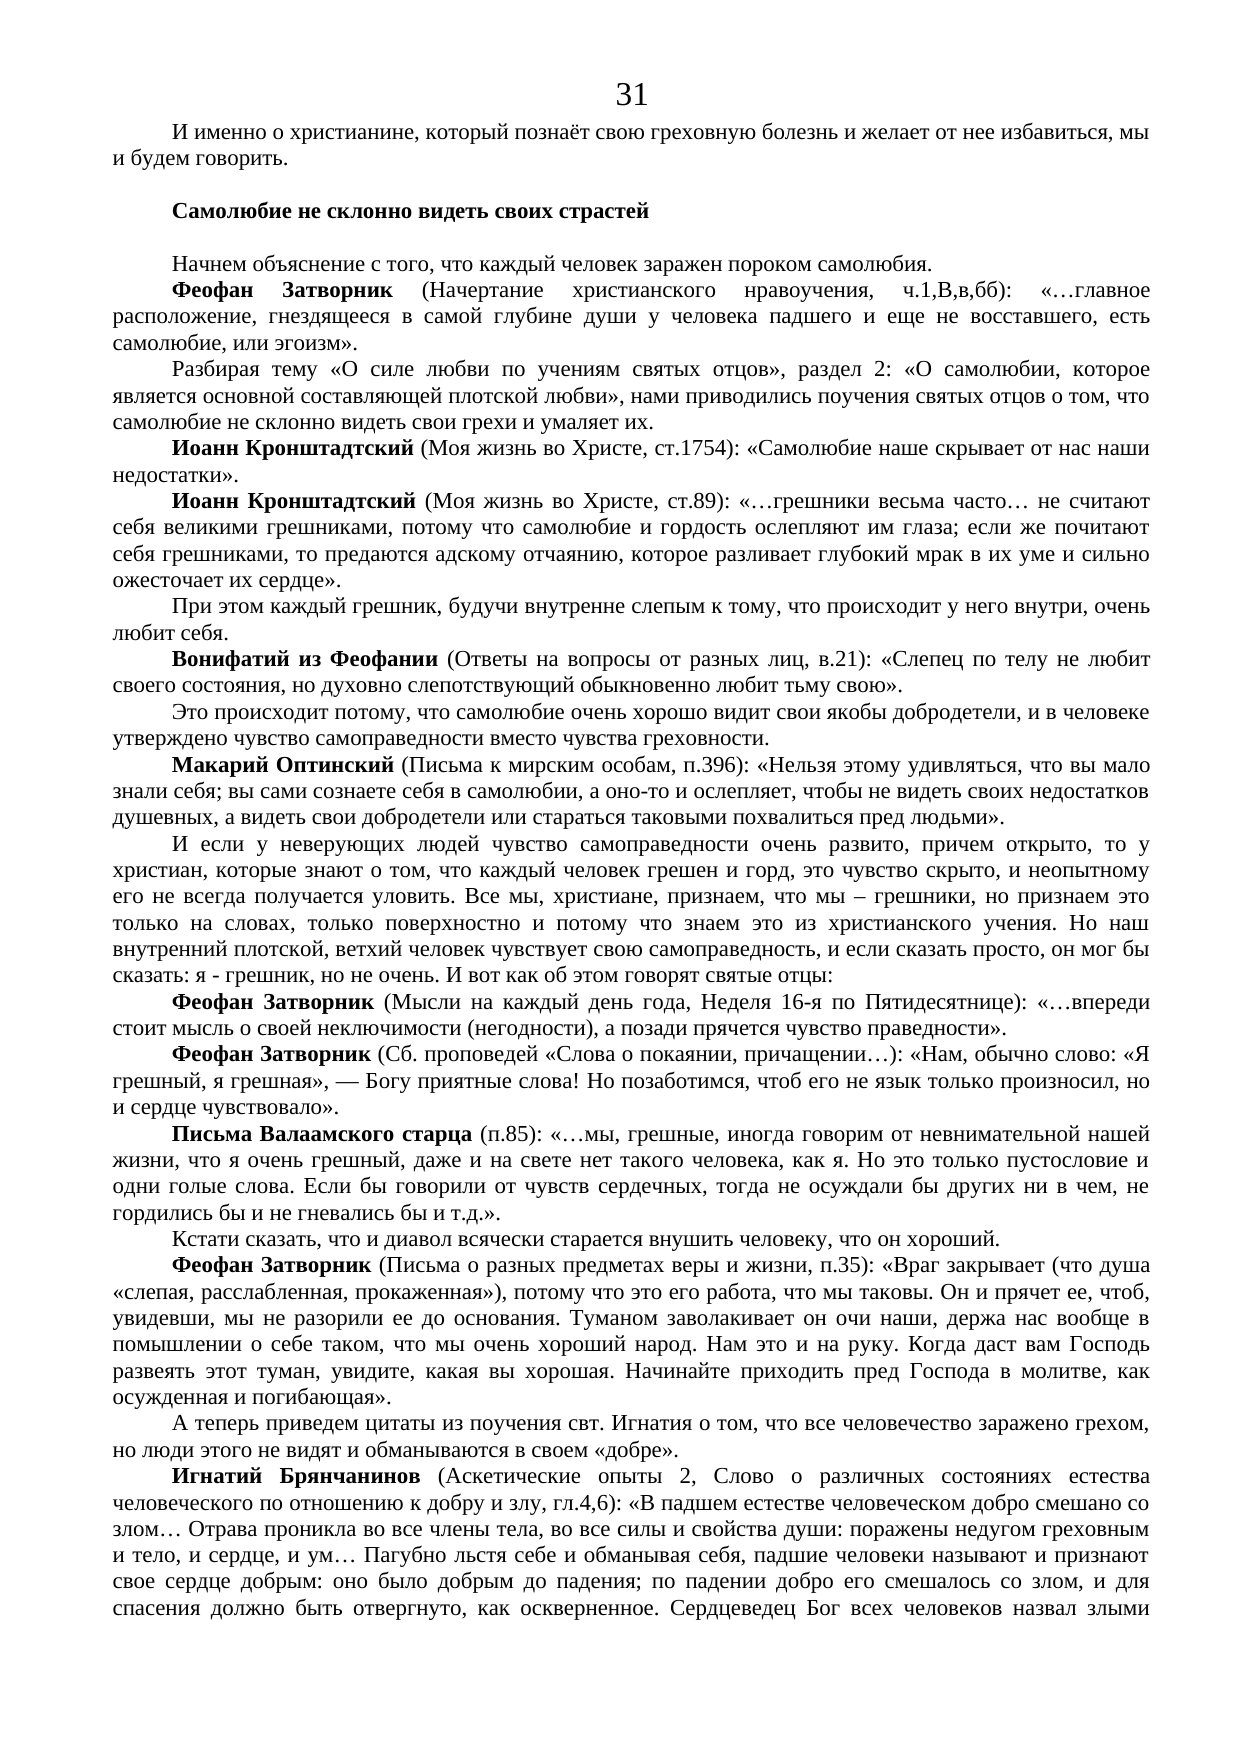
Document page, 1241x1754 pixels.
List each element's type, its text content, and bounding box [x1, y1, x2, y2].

text Иоанн Кронштадтский (Моя жизнь во Христе, ст.1754): «Самолюбие наше скрывает от нас наши недостатки». [112, 434, 1152, 487]
text Кстати сказать, что и диавол всячески старается внушить человеку, что он хороший. [112, 1225, 1152, 1251]
text И если у неверующих людей чувство самоправедности очень развито, причем открыто, то у христиан, которые знают о том, что каждый человек грешен и горд, это чувство скрыто, и неопытному его не всегда получается уловить. Все мы, христиане, признаем, что мы – грешники, но признаем это только на словах, только поверхностно и потому что знаем это из христианского учения. Но наш внутренний плотской, ветхий человек чувствует свою самоправедность, и если сказать просто, он мог бы сказать: я - грешник, но не очень. И вот как об этом говорят святые отцы: [112, 830, 1152, 988]
text Макарий Оптинский (Письма к мирским особам, п.396): «Нельзя этому удивляться, что вы мало знали себя; вы сами сознаете себя в самолюбии, а оно-то и ослепляет, чтобы не видеть своих недостатков душевных, а видеть свои добродетели или стараться таковыми похвалиться пред людьми». [112, 751, 1152, 830]
text Феофан Затворник (Начертание христианского нравоучения, ч.1,В,в,бб): «…главное расположение, гнездящееся в самой глубине души у человека падшего и еще не восставшего, есть самолюбие, или эгоизм». [112, 276, 1152, 355]
text При этом каждый грешник, будучи внутренне слепым к тому, что происходит у него внутри, очень любит себя. [112, 592, 1152, 645]
text Феофан Затворник (Письма о разных предметах веры и жизни, п.35): «Враг закрывает (что душа «слепая, расслабленная, прокаженная»), потому что это его работа, что мы таковы. Он и прячет ее, чтоб, увидевши, мы не разорили ее до основания. Туманом заволакивает он очи наши, держа нас вообще в помышлении о себе таком, что мы очень хороший народ. Нам это и на руку. Когда даст вам Господь развеять этот туман, увидите, какая вы хорошая. Начинайте приходить пред Господа в молитве, как осужденная и погибающая». [112, 1251, 1152, 1409]
text Начнем объяснение с того, что каждый человек заражен пороком самолюбия. [112, 250, 1152, 276]
text И именно о христианине, который познаёт свою греховную болезнь и желает от нее избавиться, мы и будем говорить. [112, 118, 1152, 171]
text Феофан Затворник (Мысли на каждый день года, Неделя 16-я по Пятидесятнице): «…впереди стоит мысль о своей неключимости (негодности), а позади прячется чувство праведности». [112, 988, 1152, 1041]
text Вонифатий из Феофании (Ответы на вопросы от разных лиц, в.21): «Слепец по телу не любит своего состояния, но духовно слепотствующий обыкновенно любит тьму свою». [112, 645, 1152, 698]
text А теперь приведем цитаты из поучения свт. Игнатия о том, что все человечество заражено грехом, но люди этого не видят и обманываются в своем «добре». [112, 1409, 1152, 1462]
text Феофан Затворник (Сб. проповедей «Слова о покаянии, причащении…): «Нам, обычно слово: «Я грешный, я грешная», — Богу приятные слова! Но позаботимся, чтоб его не язык только произносил, но и сердце чувствовало». [112, 1041, 1152, 1119]
subtitle Самолюбие не склонно видеть своих страстей [112, 197, 1152, 223]
text Иоанн Кронштадтский (Моя жизнь во Христе, ст.89): «…грешники весьма часто… не считают себя великими грешниками, потому что самолюбие и гордость ослепляют им глаза; если же почитают себя грешниками, то предаются адскому отчаянию, которое разливает глубокий мрак в их уме и сильно ожесточает их сердце». [112, 487, 1152, 592]
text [112, 1462, 1152, 1620]
text Разбирая тему «О силе любви по учениям святых отцов», раздел 2: «О самолюбии, которое является основной составляющей плотской любви», нами приводились поучения святых отцов о том, что самолюбие не склонно видеть свои грехи и умаляет их. [112, 355, 1152, 434]
text Это происходит потому, что самолюбие очень хорошо видит свои якобы добродетели, и в человеке утверждено чувство самоправедности вместо чувства греховности. [112, 698, 1152, 751]
text Письма Валаамского старца (п.85): «…мы, грешные, иногда говорим от невнимательной нашей жизни, что я очень грешный, даже и на свете нет такого человека, как я. Но это только пустословие и одни голые слова. Если бы говорили от чувств сердечных, тогда не осуждали бы других ни в чем, не гордились бы и не гневались бы и т.д.». [112, 1119, 1152, 1225]
